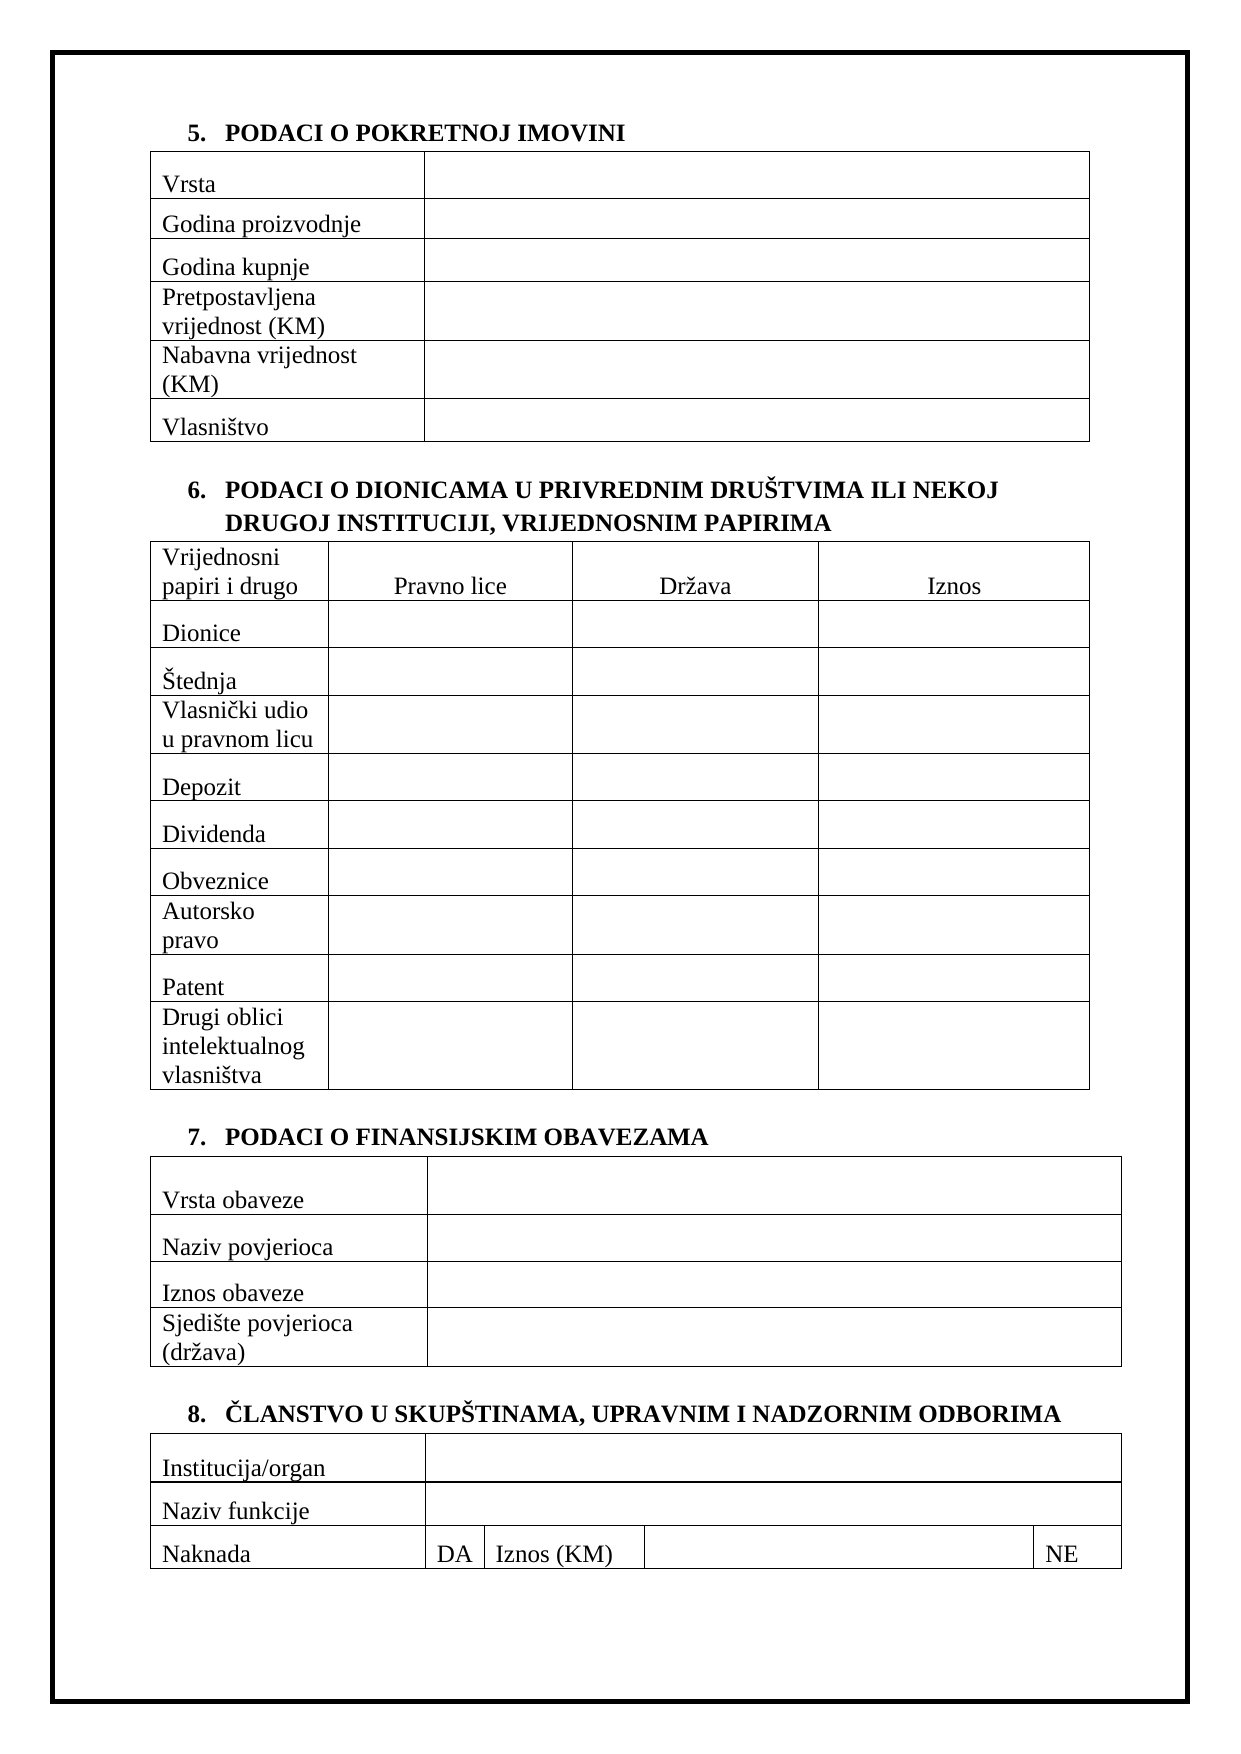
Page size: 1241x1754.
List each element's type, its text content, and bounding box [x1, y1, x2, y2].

table_cell [573, 896, 818, 954]
table_header [428, 1157, 1121, 1214]
table_cell [819, 1002, 1089, 1088]
table_header [425, 152, 1089, 198]
table_cell [425, 341, 1089, 398]
table_header Vrsta obaveze [151, 1157, 427, 1214]
table_cell [425, 199, 1089, 238]
table_cell [573, 955, 818, 1001]
table_cell [426, 1483, 1121, 1525]
table_cell [428, 1215, 1121, 1261]
table_cell Depozit [151, 754, 328, 800]
table_cell Autorsko pravo [151, 896, 328, 954]
table_cell Patent [151, 955, 328, 1001]
table_cell Pretpostavljena vrijednost (KM) [151, 282, 424, 339]
table_cell Sjedište povjerioca (država) [151, 1308, 427, 1366]
table_header Pravno lice [329, 542, 572, 600]
table_cell [425, 239, 1089, 281]
table_cell [329, 754, 572, 800]
table_cell Naknada [151, 1526, 425, 1568]
table_cell [425, 399, 1089, 441]
table_cell [819, 896, 1089, 954]
table_cell [573, 1002, 818, 1088]
table_cell Obveznice [151, 849, 328, 895]
table_cell [645, 1526, 1033, 1568]
list ČLANSTVO U SKUPŠTINAMA, UPRAVNIM I NADZORNIM ODBORIMA [187, 1399, 1090, 1428]
table_cell Naziv funkcije [151, 1483, 425, 1525]
table_cell [819, 801, 1089, 848]
table_cell [573, 601, 818, 647]
table_cell [329, 696, 572, 753]
table_cell Godina kupnje [151, 239, 424, 281]
table_cell DA [426, 1526, 484, 1568]
table_cell [819, 648, 1089, 694]
table_header Država [573, 542, 818, 600]
table_cell [428, 1308, 1121, 1366]
table_cell Vlasnički udio u pravnom licu [151, 696, 328, 753]
table_cell NE [1034, 1526, 1121, 1568]
table_cell [425, 282, 1089, 339]
list PODACI O FINANSIJSKIM OBAVEZAMA [187, 1122, 1090, 1151]
table_header [426, 1434, 1121, 1481]
table_cell [573, 696, 818, 753]
table_cell [573, 849, 818, 895]
table_cell [428, 1262, 1121, 1307]
list PODACI O POKRETNOJ IMOVINI [187, 118, 1090, 147]
table_cell [329, 1002, 572, 1088]
table_cell [329, 896, 572, 954]
table_cell [819, 849, 1089, 895]
table_cell [573, 801, 818, 848]
table_cell [819, 696, 1089, 753]
table_header Vrijednosni papiri i drugo [151, 542, 328, 600]
table_cell Iznos obaveze [151, 1262, 427, 1307]
table_cell Dionice [151, 601, 328, 647]
table_cell [819, 955, 1089, 1001]
table_cell Vlasništvo [151, 399, 424, 441]
table_cell Drugi oblici intelektualnog vlasništva [151, 1002, 328, 1088]
table_cell [329, 849, 572, 895]
table_header Iznos [819, 542, 1089, 600]
table_cell Štednja [151, 648, 328, 694]
table_header Vrsta [151, 152, 424, 198]
table_cell Iznos (KM) [485, 1526, 644, 1568]
list PODACI O DIONICAMA U PRIVREDNIM DRUŠTVIMA ILI NEKOJ DRUGOJ INSTITUCIJI, VRIJEDNOSNIM PAPIRIMA [187, 475, 1090, 537]
table_cell [819, 601, 1089, 647]
table_cell Godina proizvodnje [151, 199, 424, 238]
table_cell [329, 648, 572, 694]
table_cell Dividenda [151, 801, 328, 848]
table_cell Nabavna vrijednost (KM) [151, 341, 424, 398]
table_cell [573, 648, 818, 694]
table_header Institucija/organ [151, 1434, 425, 1481]
table_cell Naziv povjerioca [151, 1215, 427, 1261]
table_cell [329, 601, 572, 647]
table_cell [329, 955, 572, 1001]
table_cell [329, 801, 572, 848]
table_cell [573, 754, 818, 800]
table_cell [819, 754, 1089, 800]
